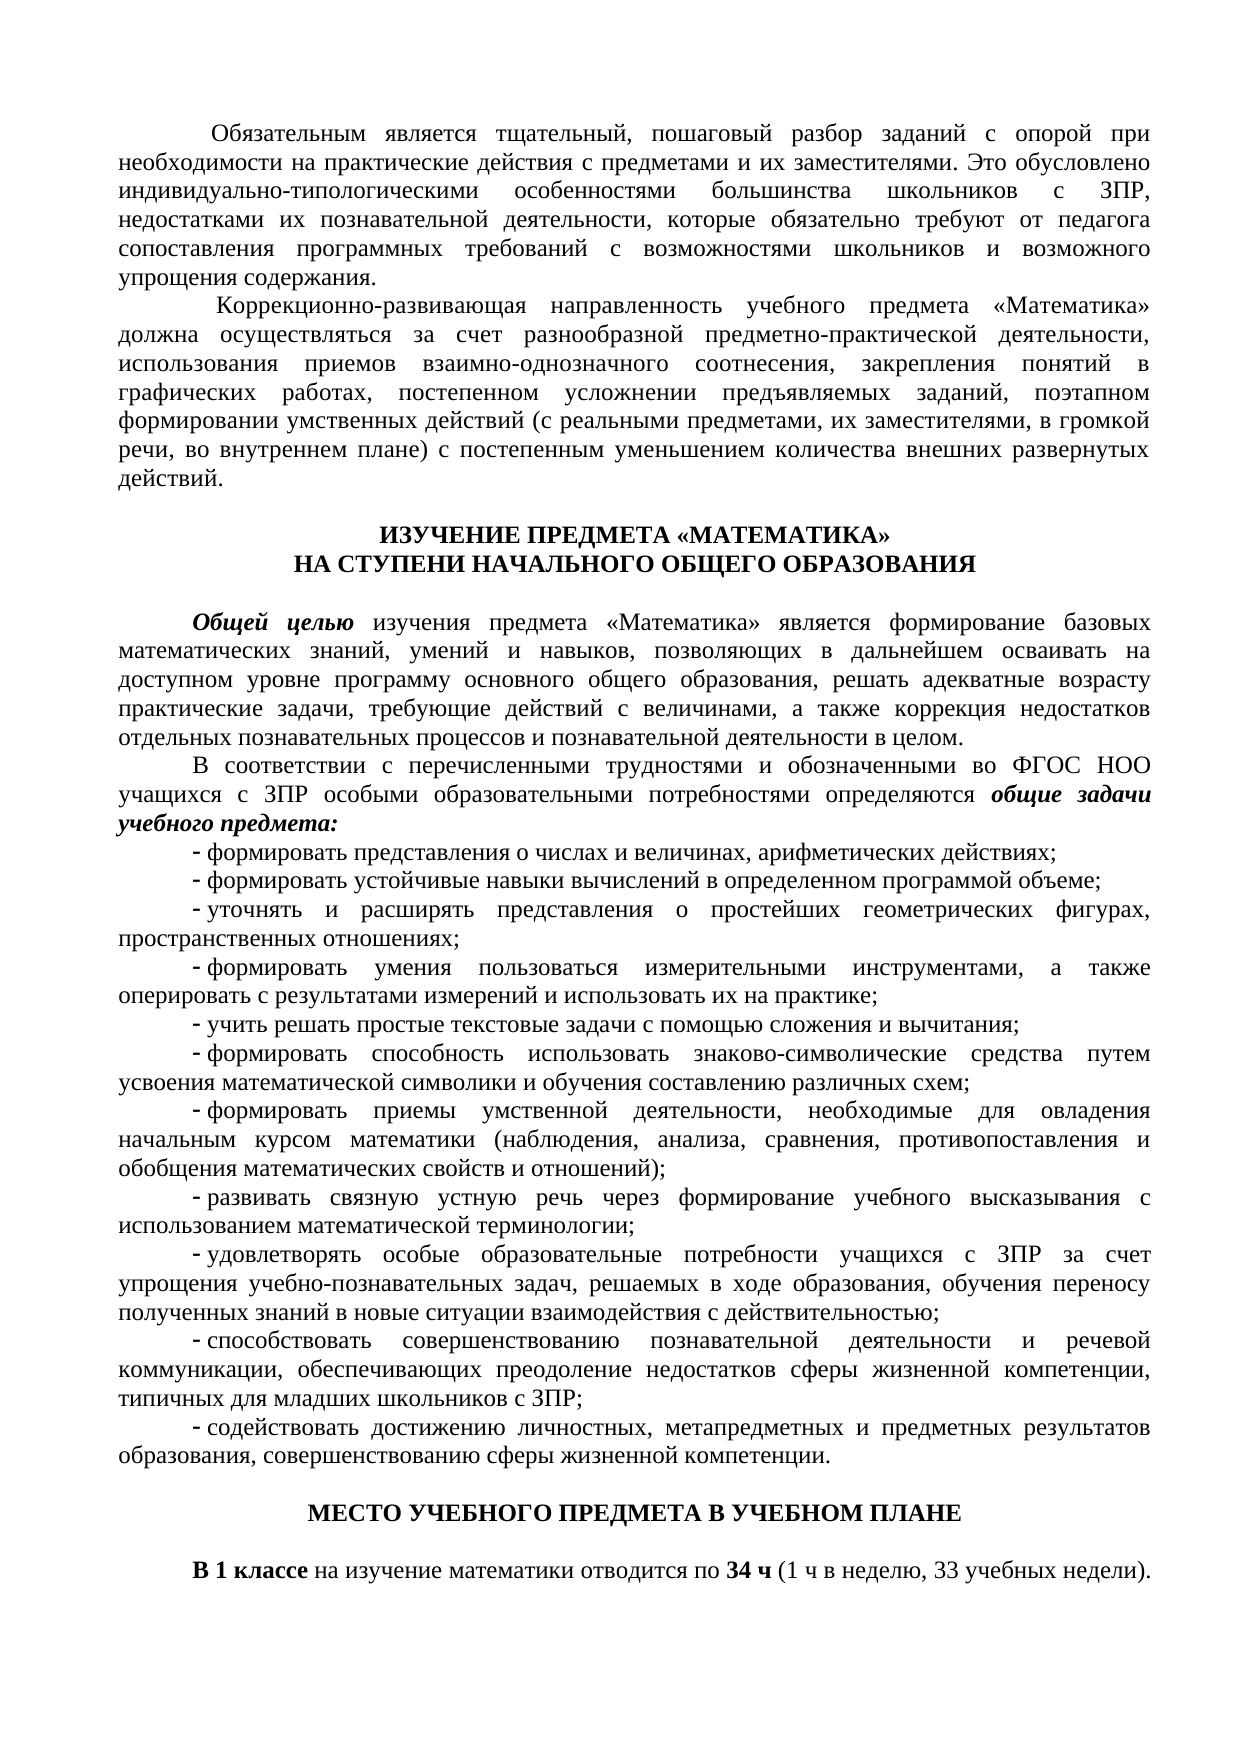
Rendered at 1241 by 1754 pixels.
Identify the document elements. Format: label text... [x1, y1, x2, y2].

text В 1 классе на изучение математики отводится по 34 ч (1 ч в неделю, 33 учебных недели). [118, 1556, 1152, 1584]
list способствовать совершенствованию познавательной деятельности и речевой коммуникации, обеспечивающих преодоление недостатков сферы жизненной компетенции, типичных для младших школьников с ЗПР; [118, 1326, 1152, 1412]
text Обязательным является тщательный, пошаговый разбор заданий с опорой при необходимости на практические действия с предметами и их заместителями. Это обусловлено индивидуально-типологическими особенностями большинства школьников с ЗПР, недостатками их познавательной деятельности, которые обязательно требуют от педагога сопоставления программных требований с возможностями школьников и возможного упрощения содержания. [118, 118, 1152, 291]
list формировать способность использовать знаково-символические средства путем усвоения математической символики и обучения составлению различных схем; [118, 1038, 1152, 1096]
list формировать приемы умственной деятельности, необходимые для овладения начальным курсом математики (наблюдения, анализа, сравнения, противопоставления и обобщения математических свойств и отношений); [118, 1096, 1152, 1182]
text МЕСТО УЧЕБНОГО ПРЕДМЕТА В УЧЕБНОМ ПЛАНЕ [118, 1498, 1152, 1527]
list развивать связную устную речь через формирование учебного высказывания с использованием математической терминологии; [118, 1182, 1152, 1239]
text Изучение предмета «мАТЕМАТИКА» [118, 521, 1152, 549]
list уточнять и расширять представления о простейших геометрических фигурах, пространственных отношениях; [118, 894, 1152, 952]
list учить решать простые текстовые задачи с помощью сложения и вычитания; [118, 1009, 1152, 1038]
text В соответствии с перечисленными трудностями и обозначенными во ФГОС НОО учащихся с ЗПР особыми образовательными потребностями определяются общие задачи учебного предмета: [118, 751, 1152, 837]
text Общей целью изучения предмета «Математика» является формирование базовых математических знаний, умений и навыков, позволяющих в дальнейшем осваивать на доступном уровне программу основного общего образования, решать адекватные возрасту практические задачи, требующие действий с величинами, а также коррекция недостатков отдельных познавательных процессов и познавательной деятельности в целом. [118, 607, 1152, 751]
list формировать представления о числах и величинах, арифметических действиях; [118, 837, 1152, 866]
text на ступени НАЧАЛЬНОГО общего образования [118, 549, 1152, 578]
list формировать умения пользоваться измерительными инструментами, а также оперировать с результатами измерений и использовать их на практике; [118, 952, 1152, 1009]
list формировать устойчивые навыки вычислений в определенном программой объеме; [118, 866, 1152, 894]
list содействовать достижению личностных, метапредметных и предметных результатов образования, совершенствованию сферы жизненной компетенции. [118, 1412, 1152, 1469]
list удовлетворять особые образовательные потребности учащихся с ЗПР за счет упрощения учебно-познавательных задач, решаемых в ходе образования, обучения переносу полученных знаний в новые ситуации взаимодействия с действительностью; [118, 1239, 1152, 1326]
text Коррекционно-развивающая направленность учебного предмета «Математика» должна осуществляться за счет разнообразной предметно-практической деятельности, использования приемов взаимно-однозначного соотнесения, закрепления понятий в графических работах, постепенном усложнении предъявляемых заданий, поэтапном формировании умственных действий (с реальными предметами, их заместителями, в громкой речи, во внутреннем плане) с постепенным уменьшением количества внешних развернутых действий. [118, 291, 1152, 492]
